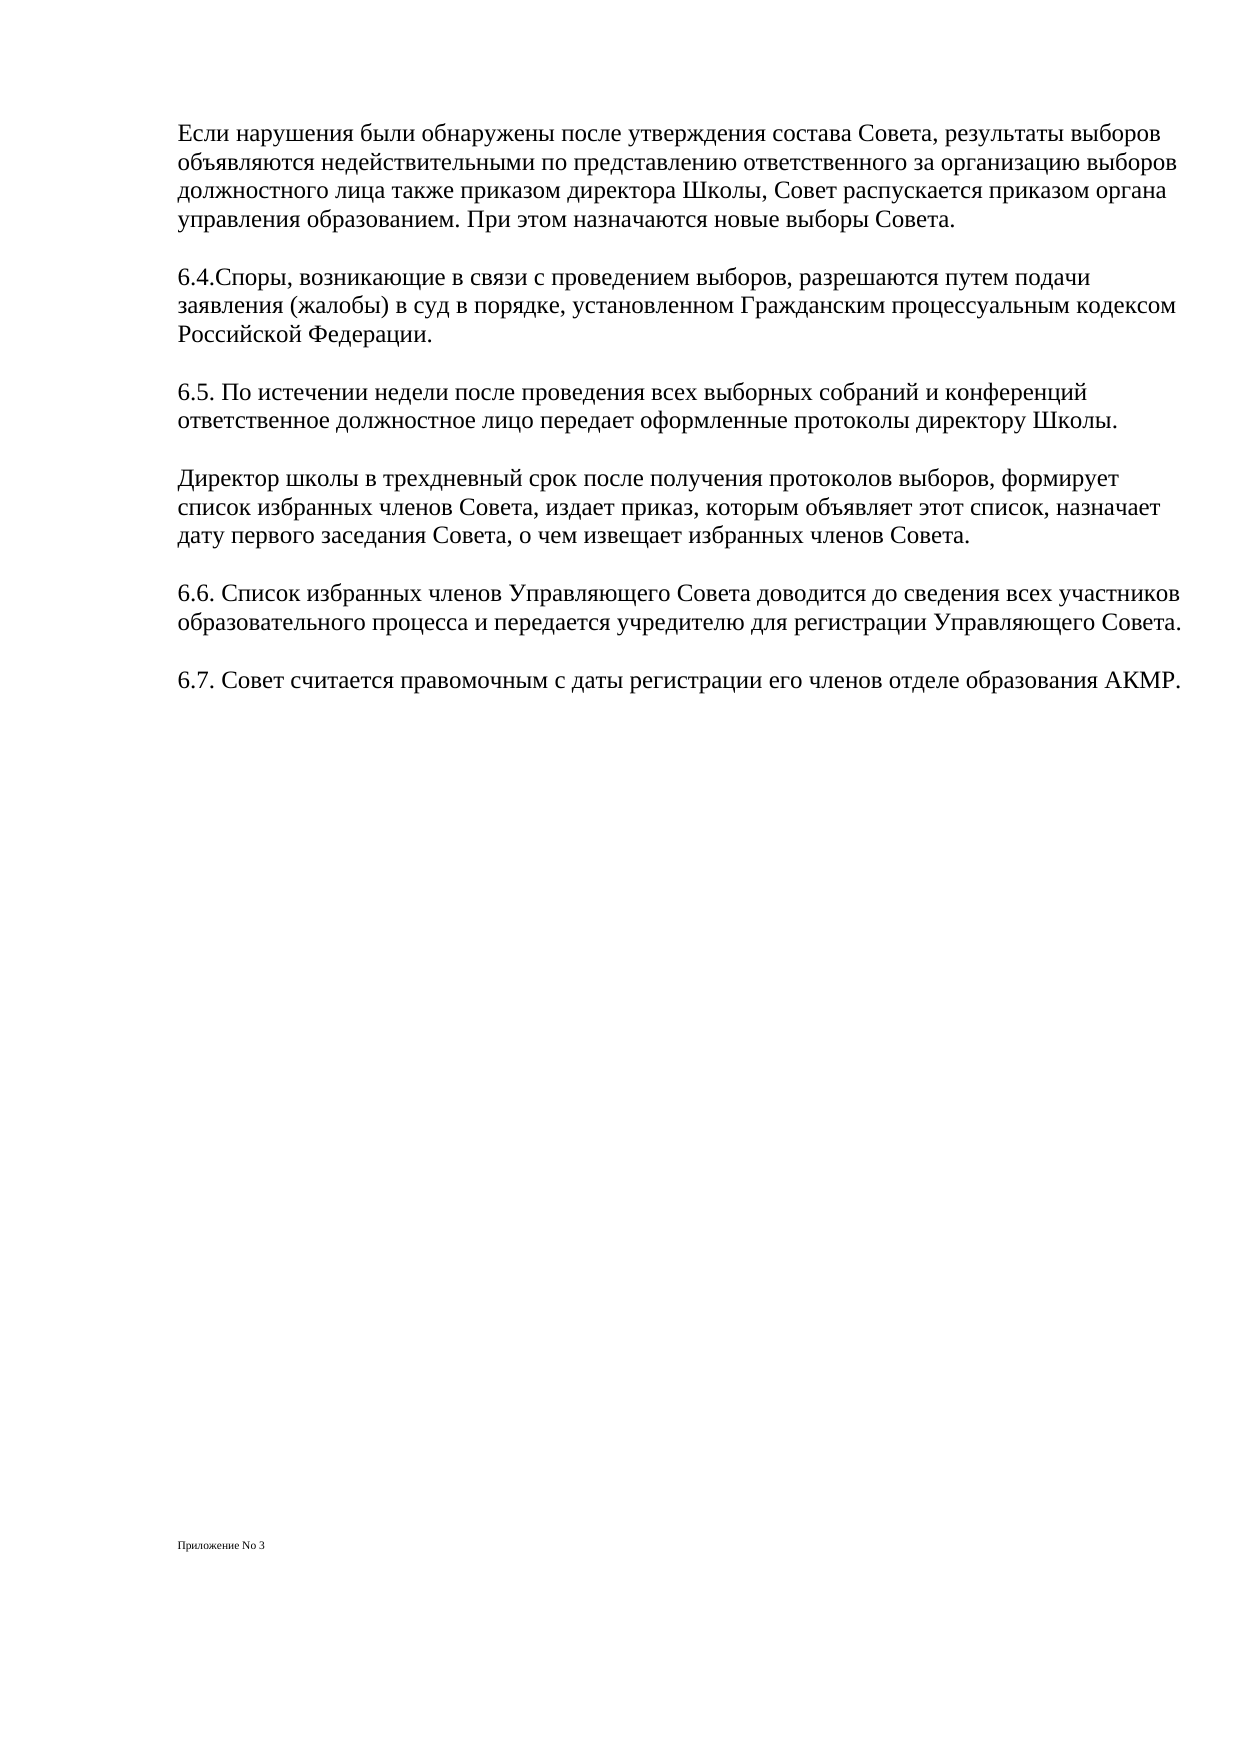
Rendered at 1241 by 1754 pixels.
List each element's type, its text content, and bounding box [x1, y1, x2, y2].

text Приложение No 3 [177, 1539, 1196, 1552]
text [177, 118, 1196, 636]
text 6.7. Совет считается правомочным с даты регистрации его членов отделе образования АКМР. [177, 665, 1196, 693]
